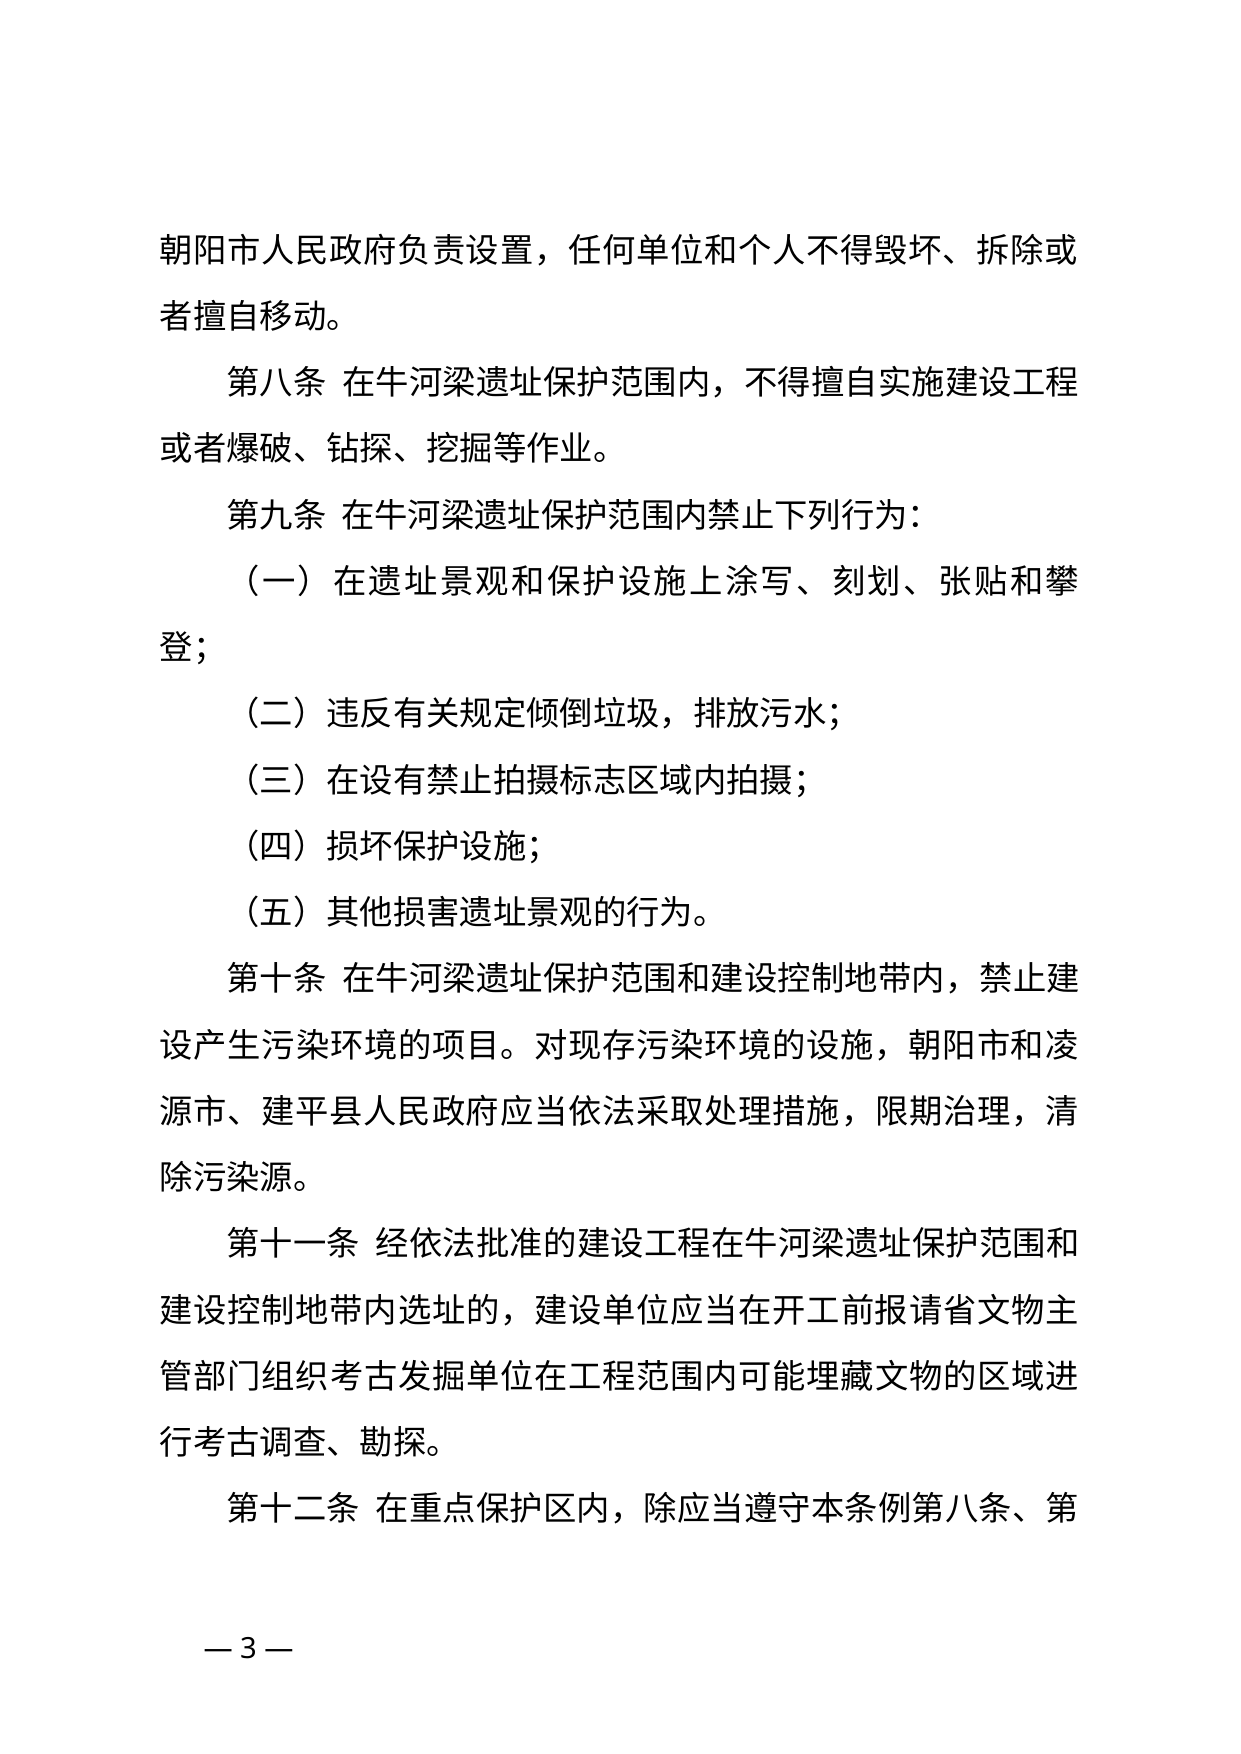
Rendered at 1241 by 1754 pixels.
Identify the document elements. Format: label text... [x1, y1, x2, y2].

text 第十一条 经依法批准的建设工程在牛河梁遗址保护范围和建设控制地带内选址的，建设单位应当在开工前报请省文物主管部门组织考古发掘单位在工程范围内可能埋藏文物的区域进行考古调查、勘探。 [159, 1208, 1081, 1473]
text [159, 1473, 1081, 1539]
text （二）违反有关规定倾倒垃圾，排放污水； [159, 678, 1081, 744]
text （四）损坏保护设施； [159, 811, 1081, 877]
text （一）在遗址景观和保护设施上涂写、刻划、张贴和攀登； [159, 546, 1081, 678]
text 第八条 在牛河梁遗址保护范围内，不得擅自实施建设工程或者爆破、钻探、挖掘等作业。 [159, 347, 1081, 479]
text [159, 214, 1081, 347]
text 第十条 在牛河梁遗址保护范围和建设控制地带内，禁止建设产生污染环境的项目。对现存污染环境的设施，朝阳市和凌源市、建平县人民政府应当依法采取处理措施，限期治理，清除污染源。 [159, 943, 1081, 1208]
text 第九条 在牛河梁遗址保护范围内禁止下列行为： [159, 479, 1081, 546]
text （三）在设有禁止拍摄标志区域内拍摄； [159, 744, 1081, 811]
text （五）其他损害遗址景观的行为。 [159, 877, 1081, 943]
